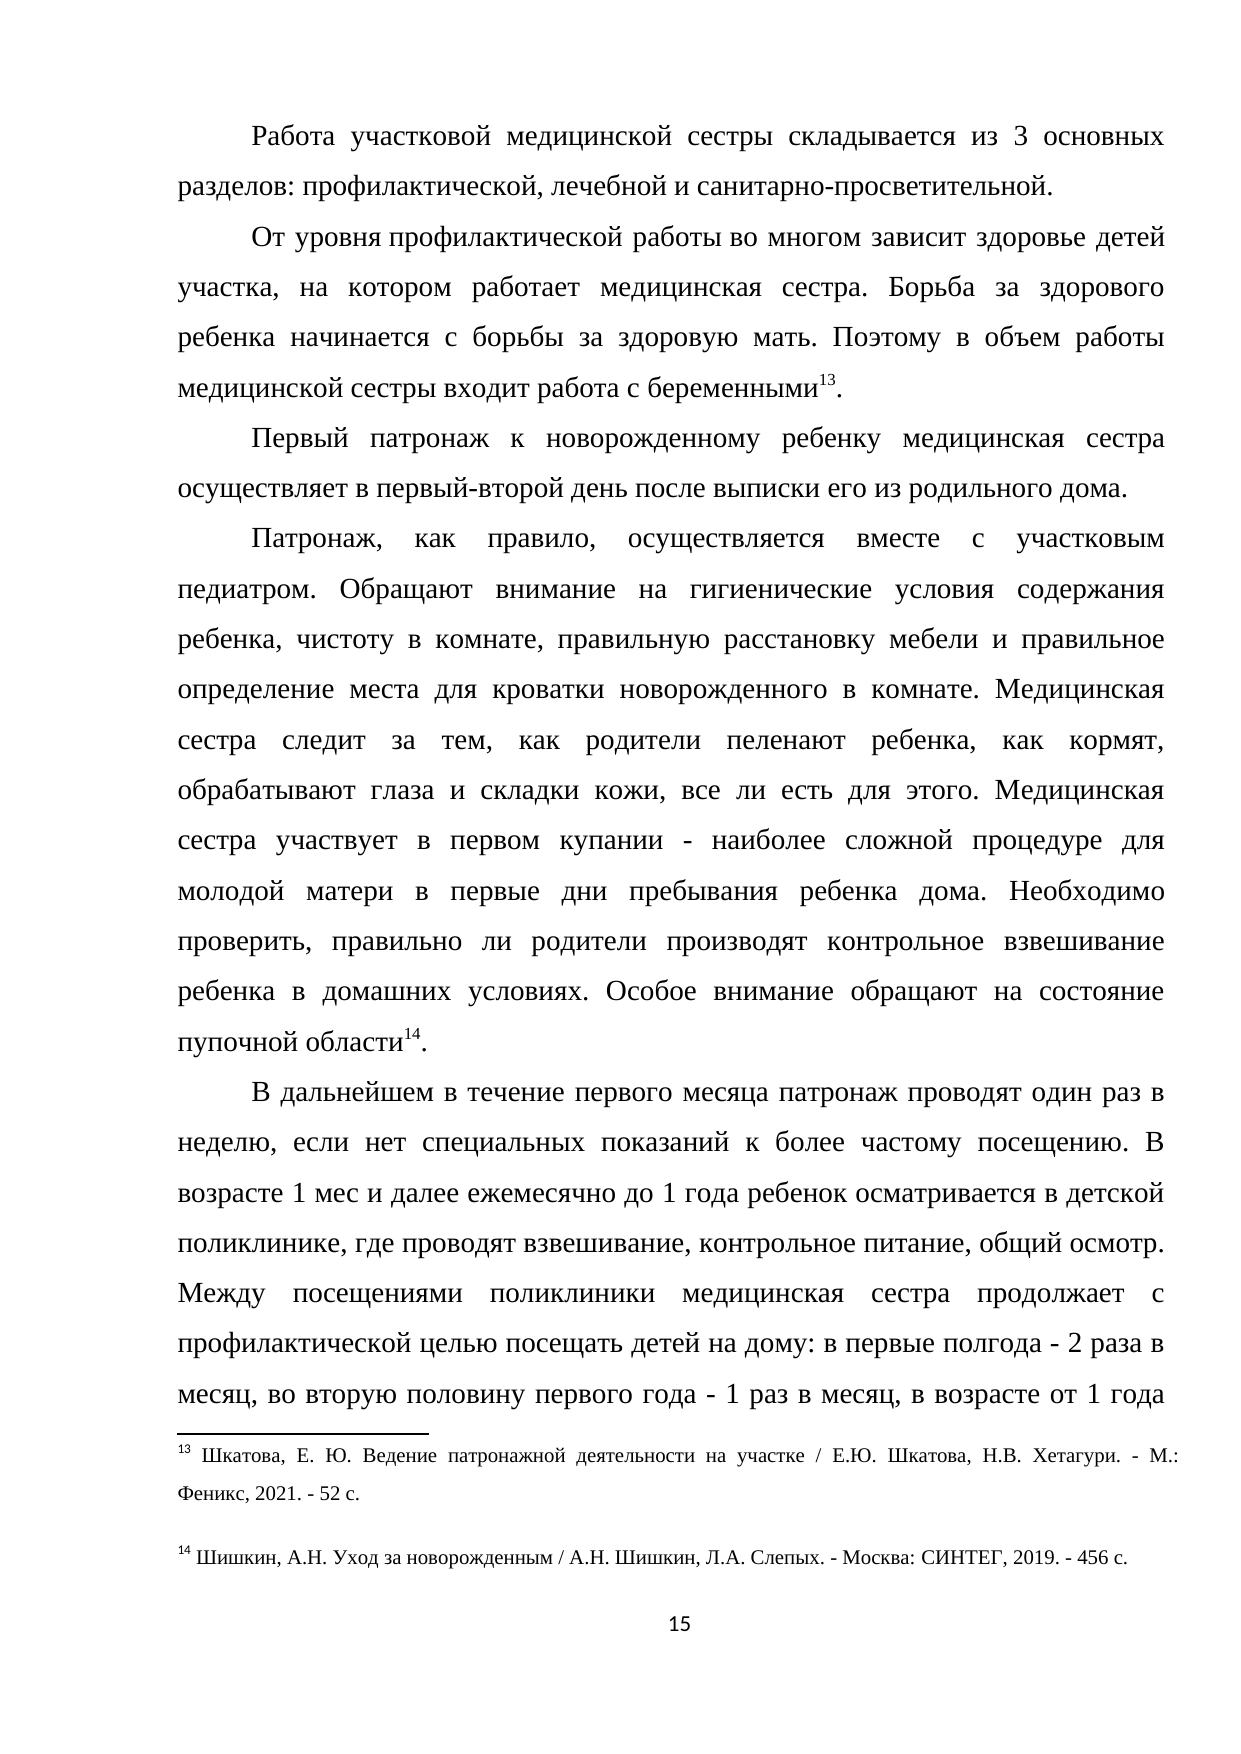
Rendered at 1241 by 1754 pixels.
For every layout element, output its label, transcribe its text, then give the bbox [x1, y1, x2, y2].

text От уровня профилактической работы во многом зависит здоровье детей участка, на котором работает медицинская сестра. Борьба за здорового ребенка начинается с борьбы за здоровую мать. Поэтому в объем работы медицинской сестры входит работа с беременными. [177, 219, 1166, 403]
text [177, 1074, 1166, 1409]
text Работа участковой медицинской сестры складывается из 3 основных разделов: профилактической, лечебной и санитарно-просветительной. [177, 118, 1166, 202]
text Патронаж, как правило, осуществляется вместе с участковым педиатром. Обращают внимание на гигиенические условия содержания ребенка, чистоту в комнате, правильную расстановку мебели и правильное определение места для кроватки новорожденного в комнате. Медицинская сестра следит за тем, как родители пеленают ребенка, как кормят, обрабатывают глаза и складки кожи, все ли есть для этого. Медицинская сестра участвует в первом купании - наиболее сложной процедуре для молодой матери в первые дни пребывания ребенка дома. Необходимо проверить, правильно ли родители производят контрольное взвешивание ребенка в домашних условиях. Особое внимание обращают на состояние пупочной области. [177, 521, 1166, 1057]
text Первый патронаж к новорожденному ребенку медицинская сестра осуществляет в первый-второй день после выписки его из родильного дома. [177, 420, 1166, 504]
